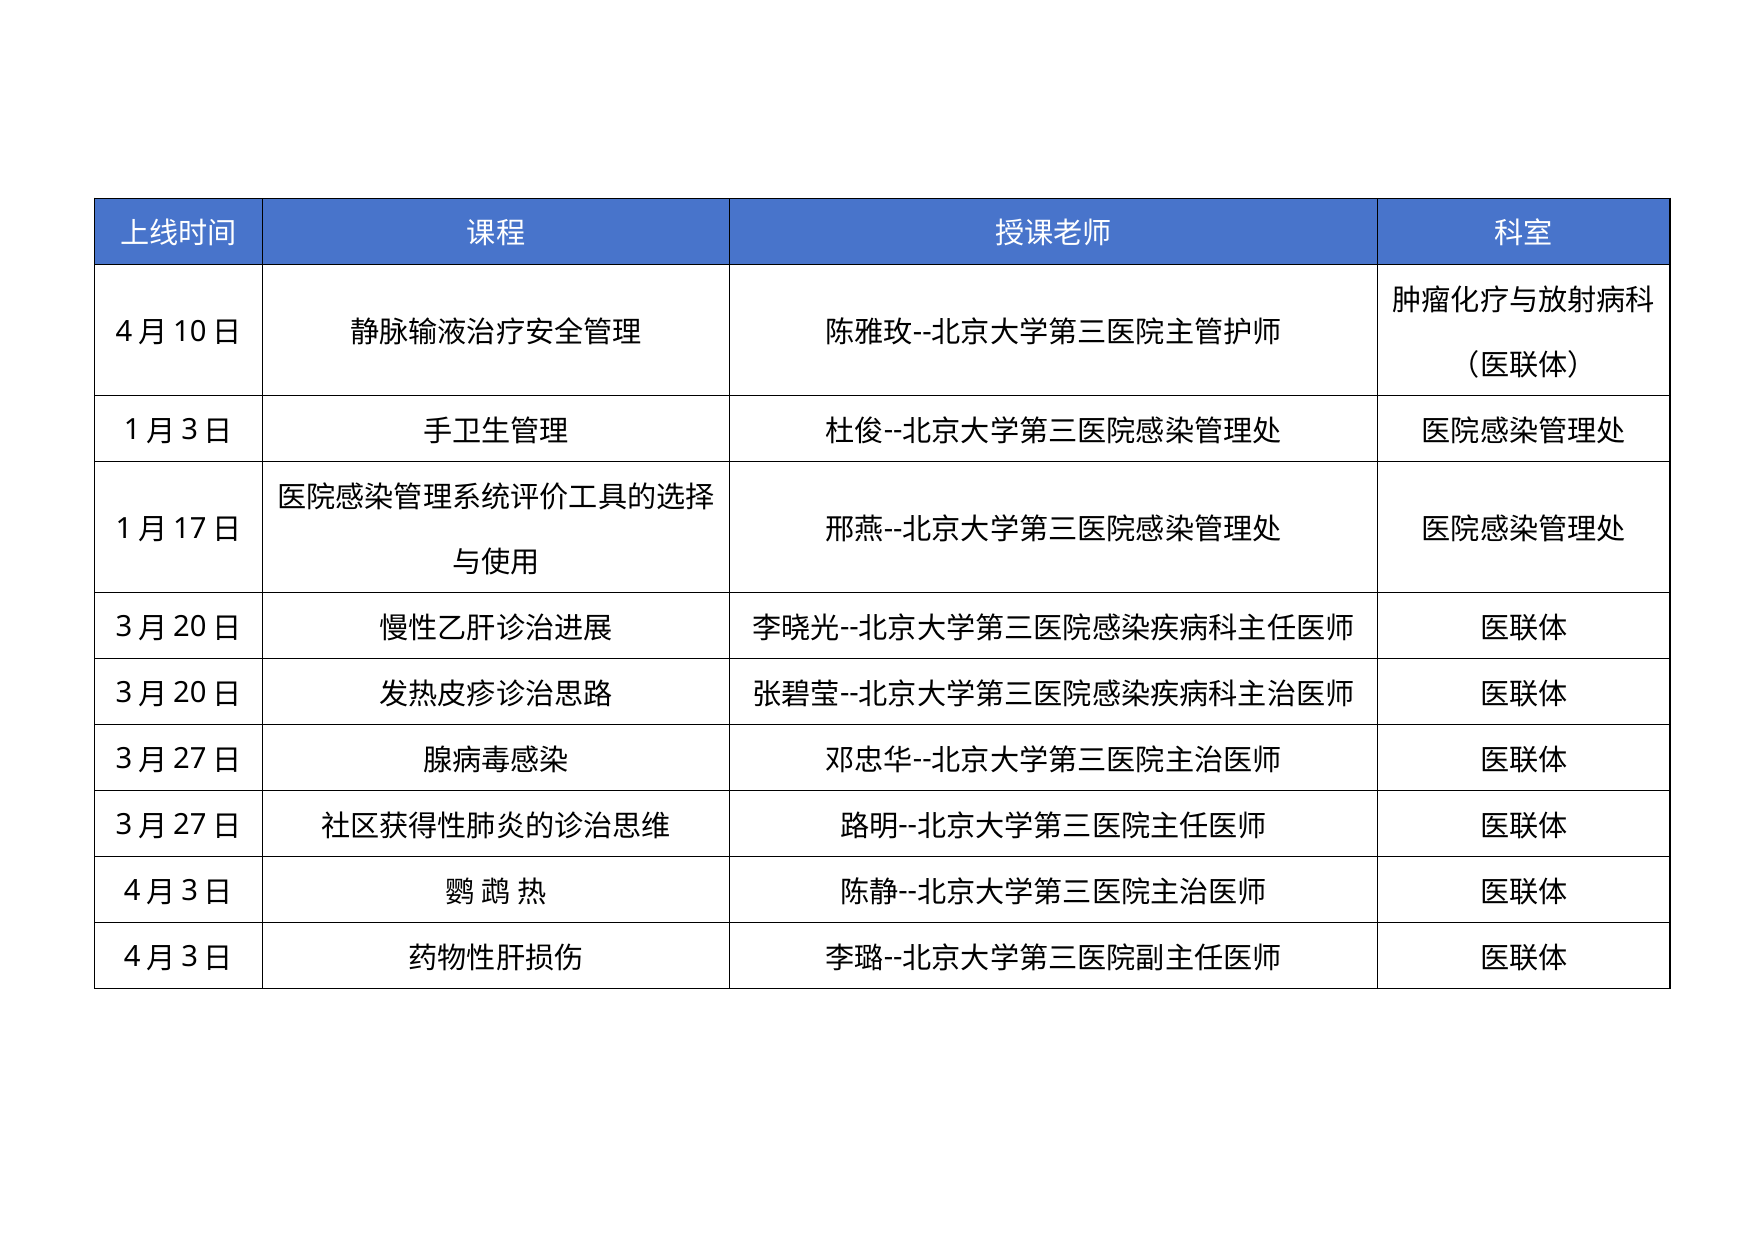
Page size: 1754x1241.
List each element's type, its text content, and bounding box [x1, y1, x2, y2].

table_cell 李璐--北京大学第三医院副主任医师 [730, 923, 1377, 988]
table_cell 陈雅玫--北京大学第三医院主管护师 [730, 265, 1377, 395]
table_cell 医联体 [1378, 791, 1669, 856]
table_header 科室 [1378, 199, 1669, 264]
table_cell 3月20日 [95, 659, 262, 724]
table_cell 3月20日 [95, 593, 262, 658]
table_header 上线时间 [95, 199, 262, 264]
table_cell 陈静--北京大学第三医院主治医师 [730, 857, 1377, 922]
table_cell 医联体 [1378, 857, 1669, 922]
table_cell 邓忠华--北京大学第三医院主治医师 [730, 725, 1377, 790]
table_cell 医院感染管理处 [1378, 462, 1669, 592]
table_cell 发热皮疹诊治思路 [263, 659, 729, 724]
table_cell 肿瘤化疗与放射病科（医联体） [1378, 265, 1669, 395]
table_cell 社区获得性肺炎的诊治思维 [263, 791, 729, 856]
table_cell 医院感染管理处 [1378, 396, 1669, 461]
table_cell 静脉输液治疗安全管理 [263, 265, 729, 395]
table_cell 路明--北京大学第三医院主任医师 [730, 791, 1377, 856]
table_cell 4月3日 [95, 857, 262, 922]
table_cell 医院感染管理系统评价工具的选择与使用 [263, 462, 729, 592]
table_cell 医联体 [1378, 659, 1669, 724]
table_cell 张碧莹--北京大学第三医院感染疾病科主治医师 [730, 659, 1377, 724]
table_cell 药物性肝损伤 [263, 923, 729, 988]
table_cell 4月3日 [95, 923, 262, 988]
table_cell 3月27日 [95, 791, 262, 856]
table_cell 医联体 [1378, 923, 1669, 988]
table_cell 手卫生管理 [263, 396, 729, 461]
table_header 课程 [263, 199, 729, 264]
table_cell 1月3日 [95, 396, 262, 461]
table_header 授课老师 [730, 199, 1377, 264]
table_cell 邢燕--北京大学第三医院感染管理处 [730, 462, 1377, 592]
table_cell 医联体 [1378, 725, 1669, 790]
table_cell 腺病毒感染 [263, 725, 729, 790]
table_cell 李晓光--北京大学第三医院感染疾病科主任医师 [730, 593, 1377, 658]
table_cell 3月27日 [95, 725, 262, 790]
table_cell 杜俊--北京大学第三医院感染管理处 [730, 396, 1377, 461]
table_cell 1月17日 [95, 462, 262, 592]
table_cell 4月10日 [95, 265, 262, 395]
table_cell 医联体 [1378, 593, 1669, 658]
table_cell 慢性乙肝诊治进展 [263, 593, 729, 658]
table_cell 鹦 鹉 热 [263, 857, 729, 922]
